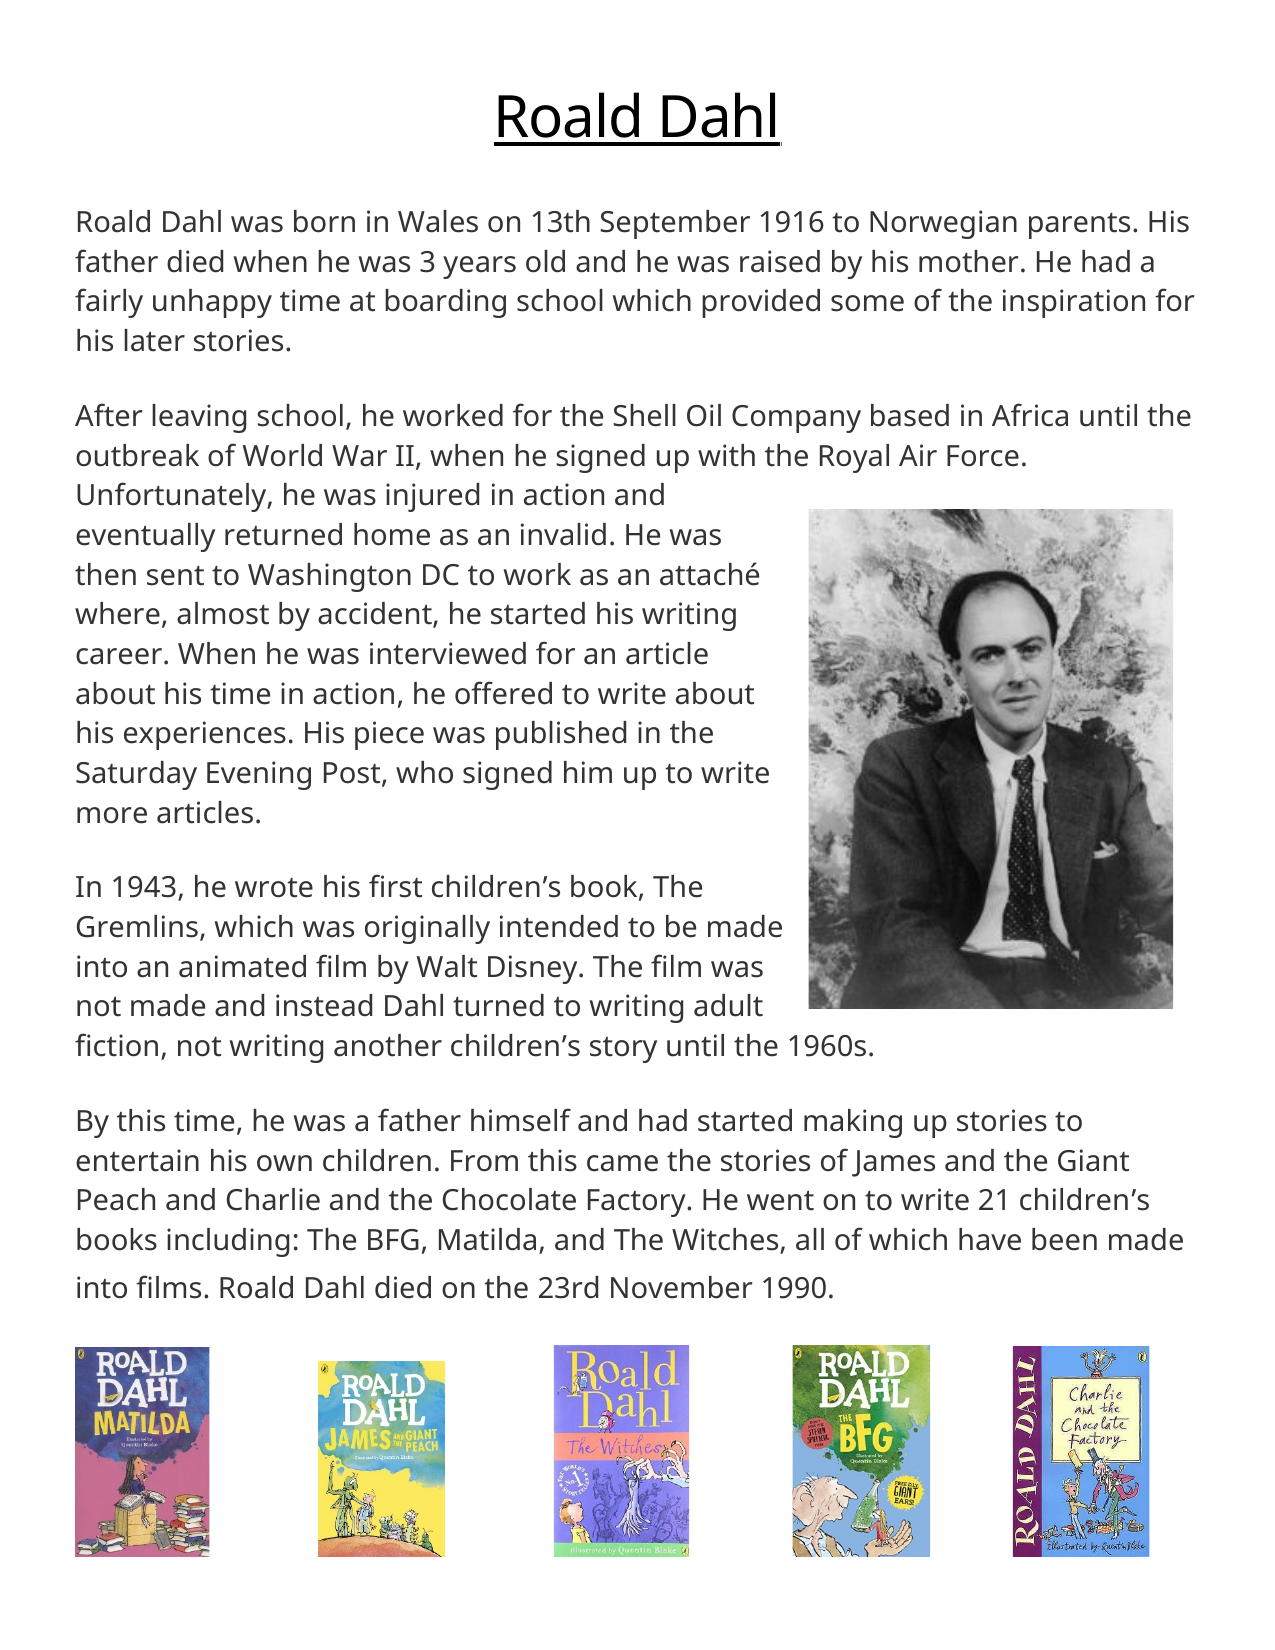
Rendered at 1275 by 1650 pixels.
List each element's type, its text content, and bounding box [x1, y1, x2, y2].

text After leaving school, he worked for the Shell Oil Company based in Africa until the outbreak of World War II, when he signed up with the Royal Air Force. Unfortunately, he was injured in action and eventually returned home as an invalid. He was then sent to Washington DC to work as an attaché where, almost by accident, he started his writing career. When he was interviewed for an article about his time in action, he offered to write about his experiences. His piece was published in the Saturday Evening Post, who signed him up to write more articles. [75, 395, 1200, 832]
text In 1943, he wrote his first children’s book, The Gremlins, which was originally intended to be made into an animated film by Walt Disney. The film was not made and instead Dahl turned to writing adult fiction, not writing another children’s story until the 1960s. [75, 867, 1200, 1065]
picture [1012, 1346, 1150, 1557]
text Roald Dahl was born in Wales on 13th September 1916 to Norwegian parents. His father died when he was 3 years old and he was raised by his mother. He had a fairly unhappy time at boarding school which provided some of the inspiration for his later stories. [75, 201, 1200, 360]
picture [792, 1345, 930, 1557]
picture [807, 509, 1173, 1006]
picture [553, 1345, 690, 1557]
picture [75, 1347, 210, 1557]
title Roald Dahl [75, 75, 1200, 154]
picture [318, 1361, 445, 1557]
text By this time, he was a father himself and had started making up stories to entertain his own children. From this came the stories of James and the Giant Peach and Charlie and the Chocolate Factory. He went on to write 21 children’s books including: The BFG, Matilda, and The Witches, all of which have been made into films. Roald Dahl died on the 23rd November 1990. [75, 1100, 1200, 1310]
